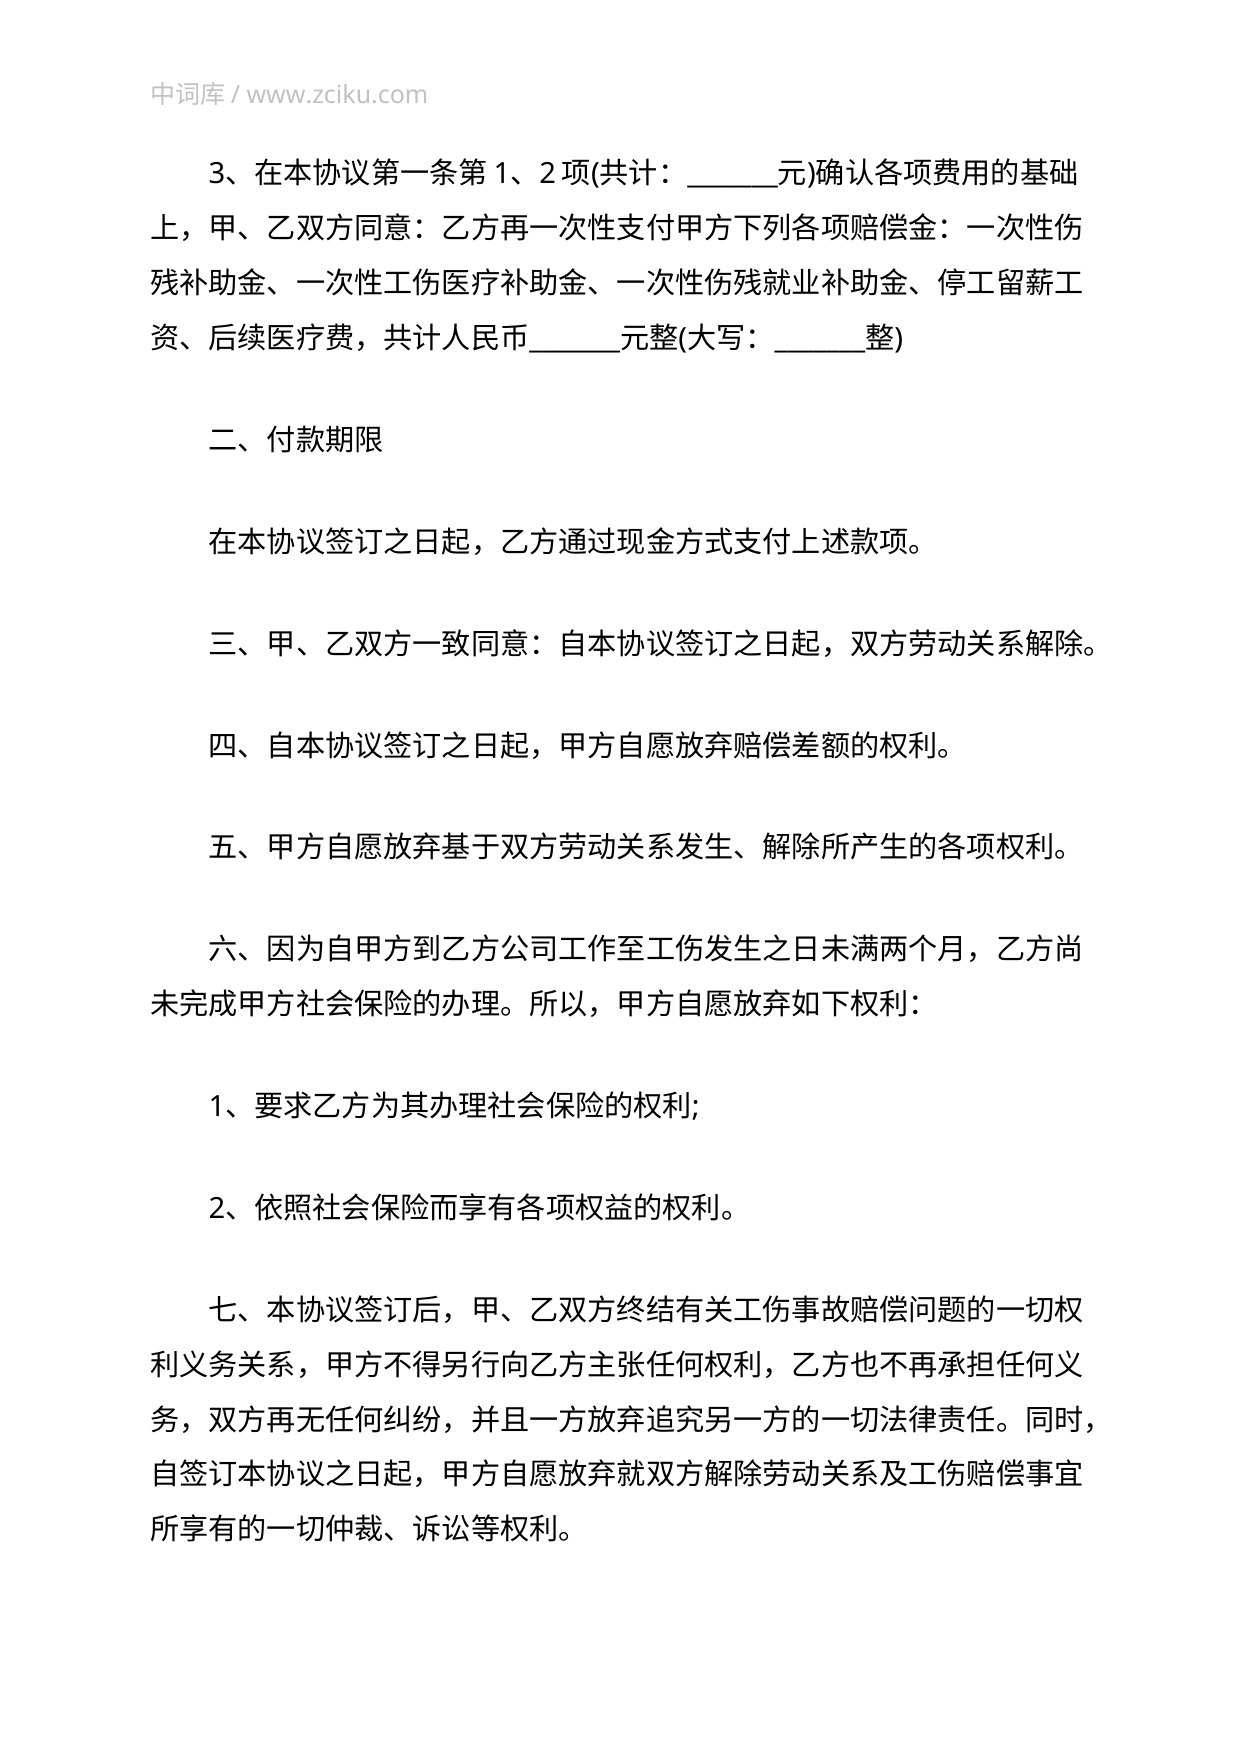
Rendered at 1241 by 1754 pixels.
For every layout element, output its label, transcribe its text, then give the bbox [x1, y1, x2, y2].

text 四、自本协议签订之日起，甲方自愿放弃赔偿差额的权利。 [150, 722, 1090, 764]
text 六、因为自甲方到乙方公司工作至工伤发生之日未满两个月，乙方尚未完成甲方社会保险的办理。所以，甲方自愿放弃如下权利： [150, 926, 1090, 1023]
text 七、本协议签订后，甲、乙双方终结有关工伤事故赔偿问题的一切权利义务关系，甲方不得另行向乙方主张任何权利，乙方也不再承担任何义务，双方再无任何纠纷，并且一方放弃追究另一方的一切法律责任。同时，自签订本协议之日起，甲方自愿放弃就双方解除劳动关系及工伤赔偿事宜所享有的一切仲裁、诉讼等权利。 [150, 1286, 1090, 1548]
text 二、付款期限 [150, 417, 1090, 459]
text 三、甲、乙双方一致同意：自本协议签订之日起，双方劳动关系解除。 [150, 620, 1090, 663]
text 在本协议签订之日起，乙方通过现金方式支付上述款项。 [150, 518, 1090, 561]
text 五、甲方自愿放弃基于双方劳动关系发生、解除所产生的各项权利。 [150, 824, 1090, 866]
text 3、在本协议第一条第1、2项(共计：_______元)确认各项费用的基础上，甲、乙双方同意：乙方再一次性支付甲方下列各项赔偿金：一次性伤残补助金、一次性工伤医疗补助金、一次性伤残就业补助金、停工留薪工资、后续医疗费，共计人民币_______元整(大写：_______整) [150, 150, 1090, 357]
text 2、依照社会保险而享有各项权益的权利。 [150, 1184, 1090, 1227]
text 1、要求乙方为其办理社会保险的权利; [150, 1082, 1090, 1125]
